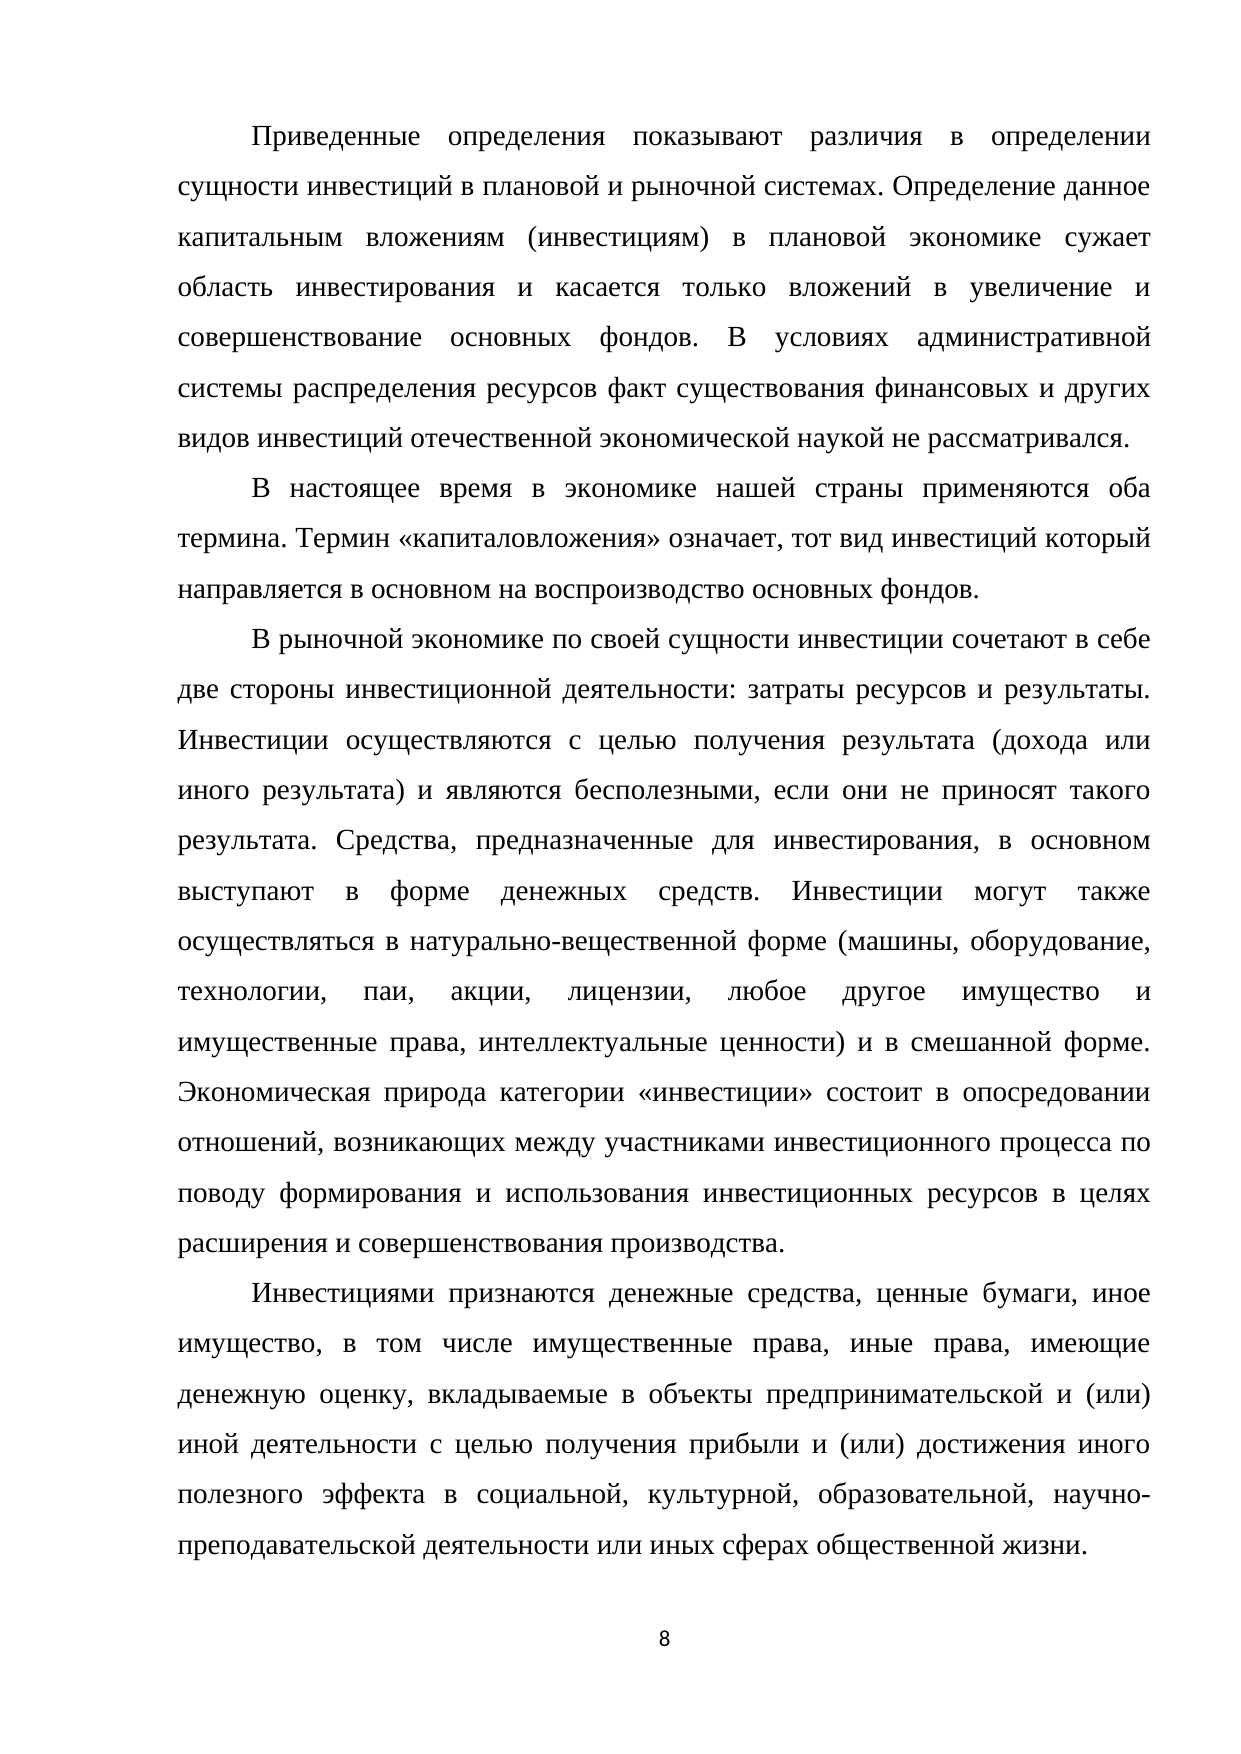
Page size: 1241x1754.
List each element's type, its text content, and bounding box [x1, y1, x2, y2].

text В рыночной экономике по своей сущности инвестиции сочетают в себе две стороны инвестиционной деятельности: затраты ресурсов и результаты. Инвестиции осуществляются с целью получения результата (дохода или иного результата) и являются бесполезными, если они не приносят такого результата. Средства, предназначенные для инвестирования, в основном выступают в форме денежных средств. Инвестиции могут также осуществляться в натурально-вещественной форме (машины, оборудование, технологии, паи, акции, лицензии, любое другое имущество и имущественные права, интеллектуальные ценности) и в смешанной форме. Экономическая природа категории «инвестиции» состоит в опосредовании отношений, возникающих между участниками инвестиционного процесса по поводу формирования и использования инвестиционных ресурсов в целях расширения и совершенствования производства. [177, 621, 1152, 1258]
text Приведенные определения показывают различия в определении сущности инвестиций в плановой и рыночной системах. Определение данное капитальным вложениям (инвестициям) в плановой экономике сужает область инвестирования и касается только вложений в увеличение и совершенствование основных фондов. В условиях административной системы распределения ресурсов факт существования финансовых и других видов инвестиций отечественной экономической наукой не рассматривался. [177, 118, 1152, 453]
text В настоящее время в экономике нашей страны применяются оба термина. Термин «капиталовложения» означает, тот вид инвестиций который направляется в основном на воспроизводство основных фондов. [177, 470, 1152, 604]
text Инвестициями признаются денежные средства, ценные бумаги, иное имущество, в том числе имущественные права, иные права, имеющие денежную оценку, вкладываемые в объекты предпринимательской и (или) иной деятельности с целью получения прибыли и (или) достижения иного полезного эффекта в социальной, культурной, образовательной, научно-преподавательской деятельности или иных сферах общественной жизни. [177, 1275, 1152, 1560]
